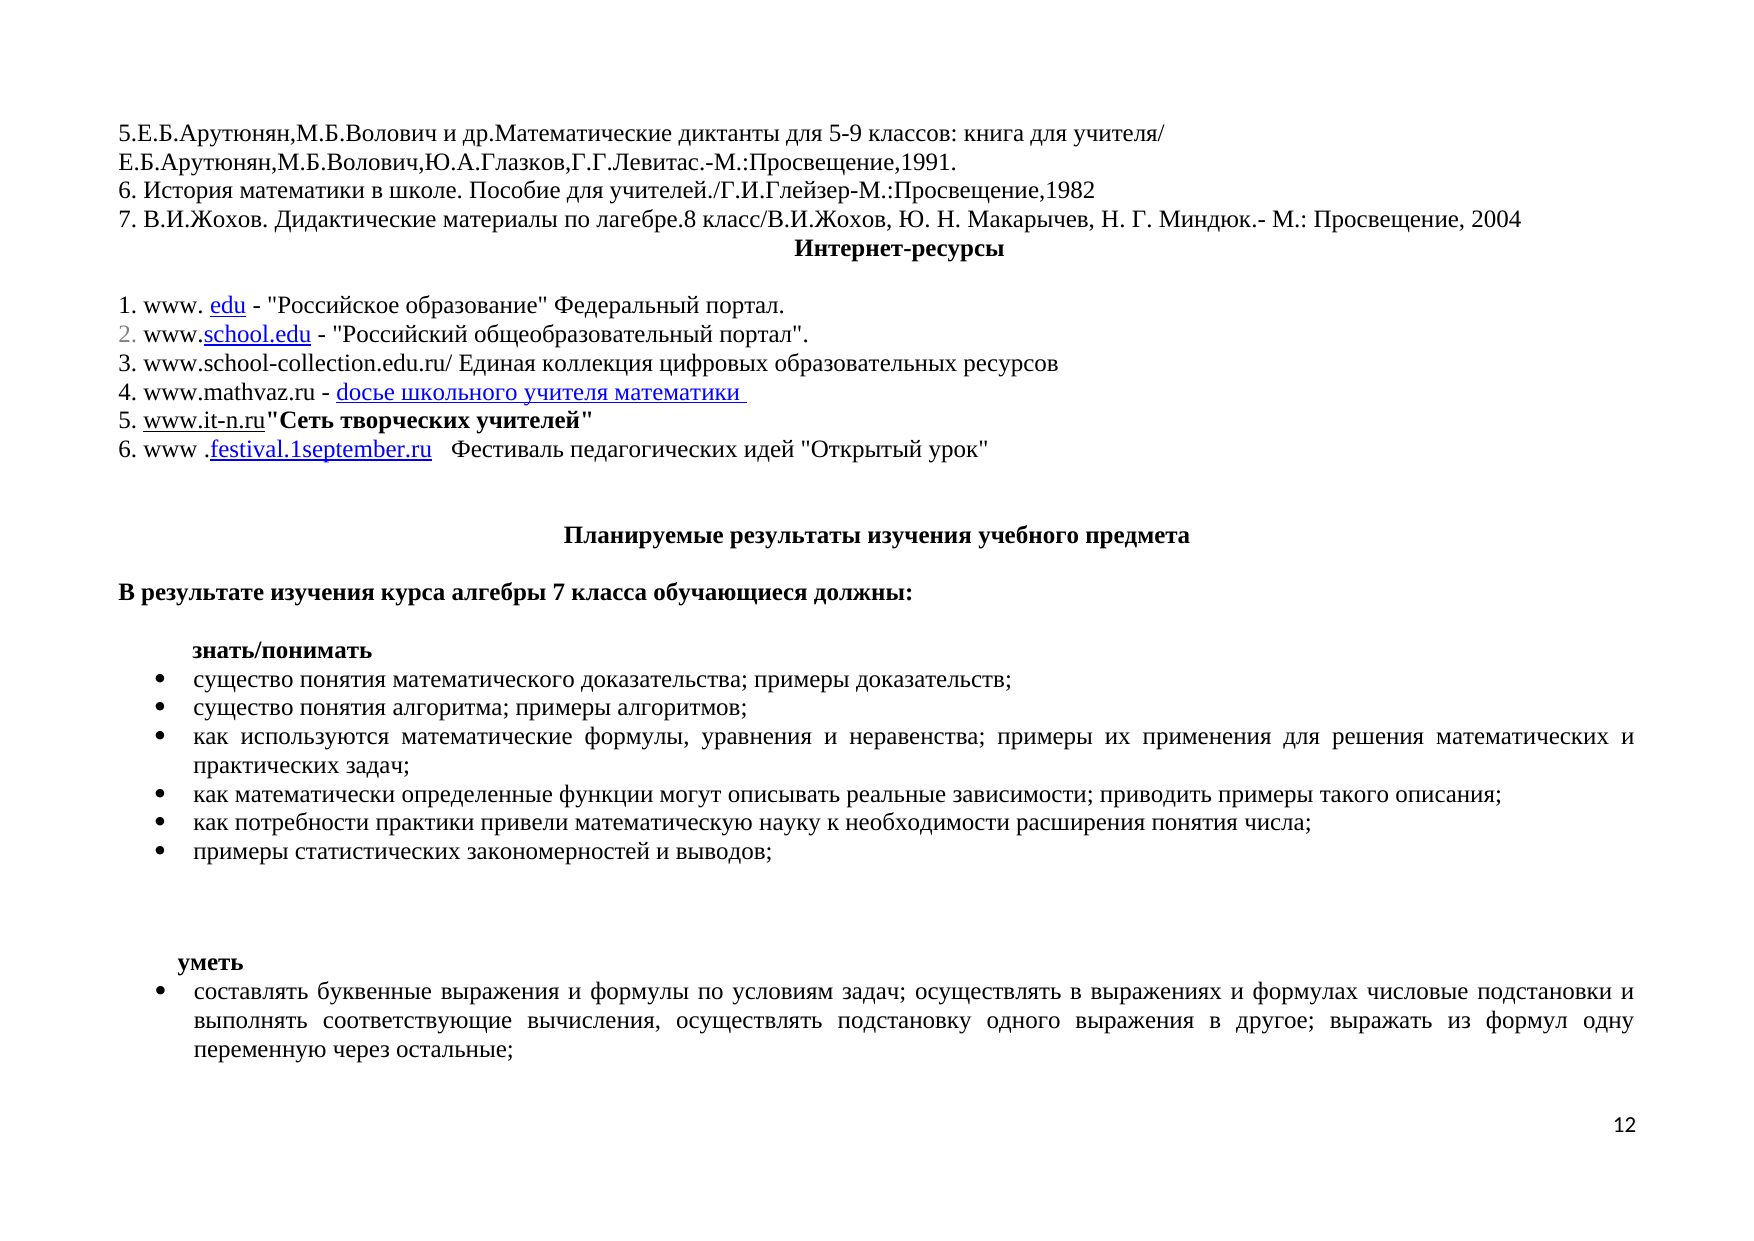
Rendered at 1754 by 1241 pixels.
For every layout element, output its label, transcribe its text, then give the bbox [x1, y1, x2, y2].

list примеры статистических закономерностей и выводов; [156, 836, 1636, 865]
text 6. www .festival.1september.ru Фестиваль педагогических идей "Открытый урок" [118, 434, 1636, 463]
text 7. В.И.Жохов. Дидактические материалы по лагебре.8 класс/В.И.Жохов, Ю. Н. Макарычев, Н. Г. Миндюк.- М.: Просвещение, 2004 [118, 204, 1636, 233]
list как математически определенные функции могут описывать реальные зависимости; приводить примеры такого описания; [156, 779, 1636, 807]
text В результате изучения курса алгебры 7 класса обучающиеся должны: [118, 577, 1636, 606]
text Планируемые результаты изучения учебного предмета [118, 520, 1636, 549]
text 2. www.school.edu - "Российский общеобразовательный портал". [118, 319, 1636, 348]
text 4. www.mathvaz.ru - docье школьного учителя математики [118, 377, 1636, 406]
list как потребности практики привели математическую науку к необходимости расширения понятия числа; [156, 807, 1636, 836]
text 1. www. edu - "Российское образование" Федеральный портал. [118, 291, 1636, 319]
text 3. www.school-collection.edu.ru/ Единая коллекция цифровых образовательных ресурсов [118, 348, 1636, 377]
text 6. История математики в школе. Пособие для учителей./Г.И.Глейзер-М.:Просвещение,1982 [118, 176, 1636, 204]
text Интернет-ресурсы [118, 233, 1636, 262]
text знать/понимать [118, 635, 1636, 664]
text 5. www.it-n.ru"Сеть творческих учителей" [118, 406, 1636, 434]
list существо понятия алгоритма; примеры алгоритмов; [156, 692, 1636, 721]
list существо понятия математического доказательства; примеры доказательств; [156, 664, 1636, 692]
text уметь [118, 947, 1636, 976]
list составлять буквенные выражения и формулы по условиям задач; осуществлять в выражениях и формулах числовые подстановки и выполнять соответствующие вычисления, осуществлять подстановку одного выражения в другое; выражать из формул одну переменную через остальные; [156, 976, 1636, 1062]
text 5.Е.Б.Арутюнян,М.Б.Волович и др.Математические диктанты для 5-9 классов: книга для учителя/ Е.Б.Арутюнян,М.Б.Волович,Ю.А.Глазков,Г.Г.Левитас.-М.:Просвещение,1991. [118, 118, 1636, 176]
list как используются математические формулы, уравнения и неравенства; примеры их применения для решения математических и практических задач; [156, 721, 1636, 779]
